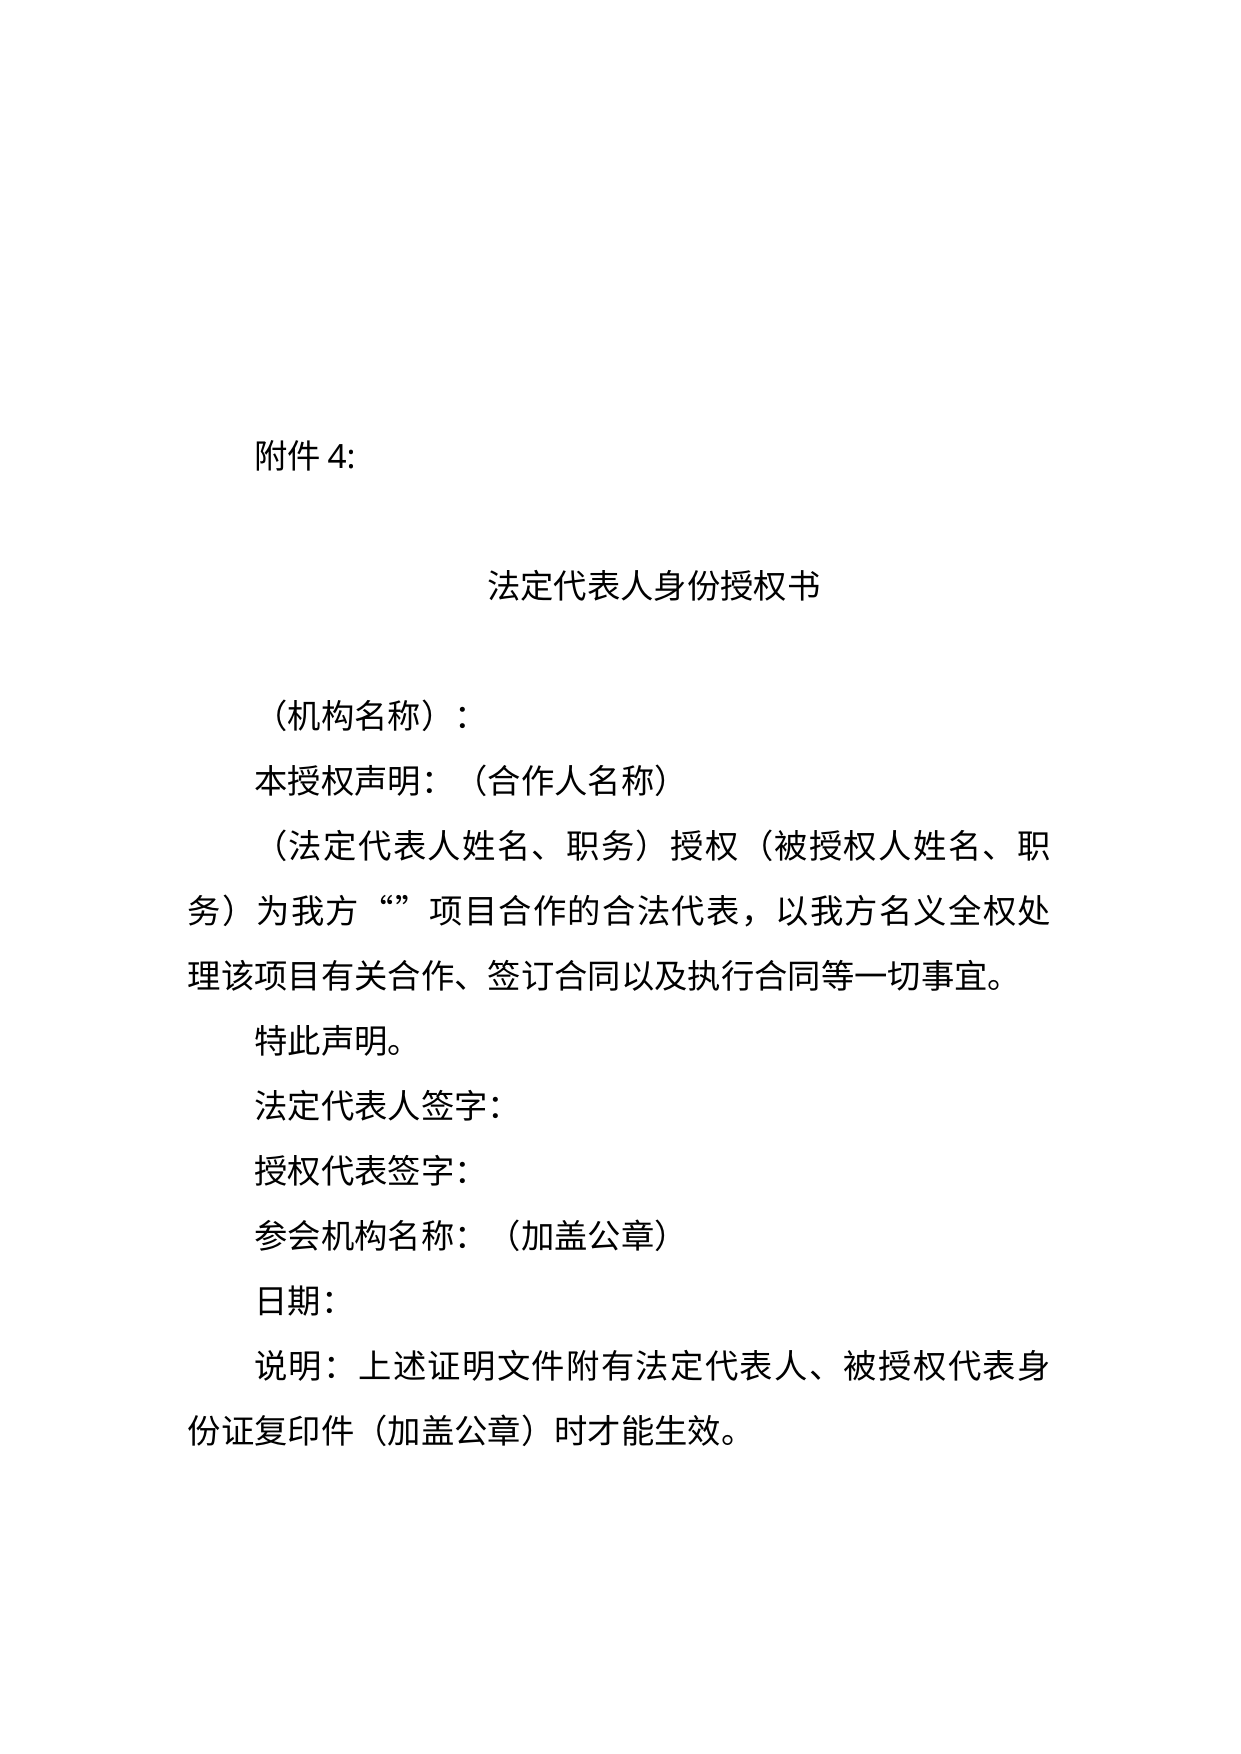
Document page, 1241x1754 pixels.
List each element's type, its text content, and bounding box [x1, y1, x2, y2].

text （法定代表人姓名、职务）授权（被授权人姓名、职务）为我方“”项目合作的合法代表，以我方名义全权处理该项目有关合作、签订合同以及执行合同等一切事宜。 [187, 812, 1053, 1007]
text 本授权声明：（合作人名称） [187, 747, 1053, 812]
text 附件4: [187, 422, 1053, 487]
text 授权代表签字： [187, 1137, 1053, 1202]
text 法定代表人身份授权书 [187, 552, 1053, 617]
text 说明：上述证明文件附有法定代表人、被授权代表身份证复印件（加盖公章）时才能生效。 [187, 1332, 1053, 1462]
text 日期： [187, 1267, 1053, 1332]
text 法定代表人签字： [187, 1072, 1053, 1137]
text （机构名称）： [187, 682, 1053, 747]
text 参会机构名称：（加盖公章） [187, 1202, 1053, 1267]
text 特此声明。 [187, 1007, 1053, 1072]
